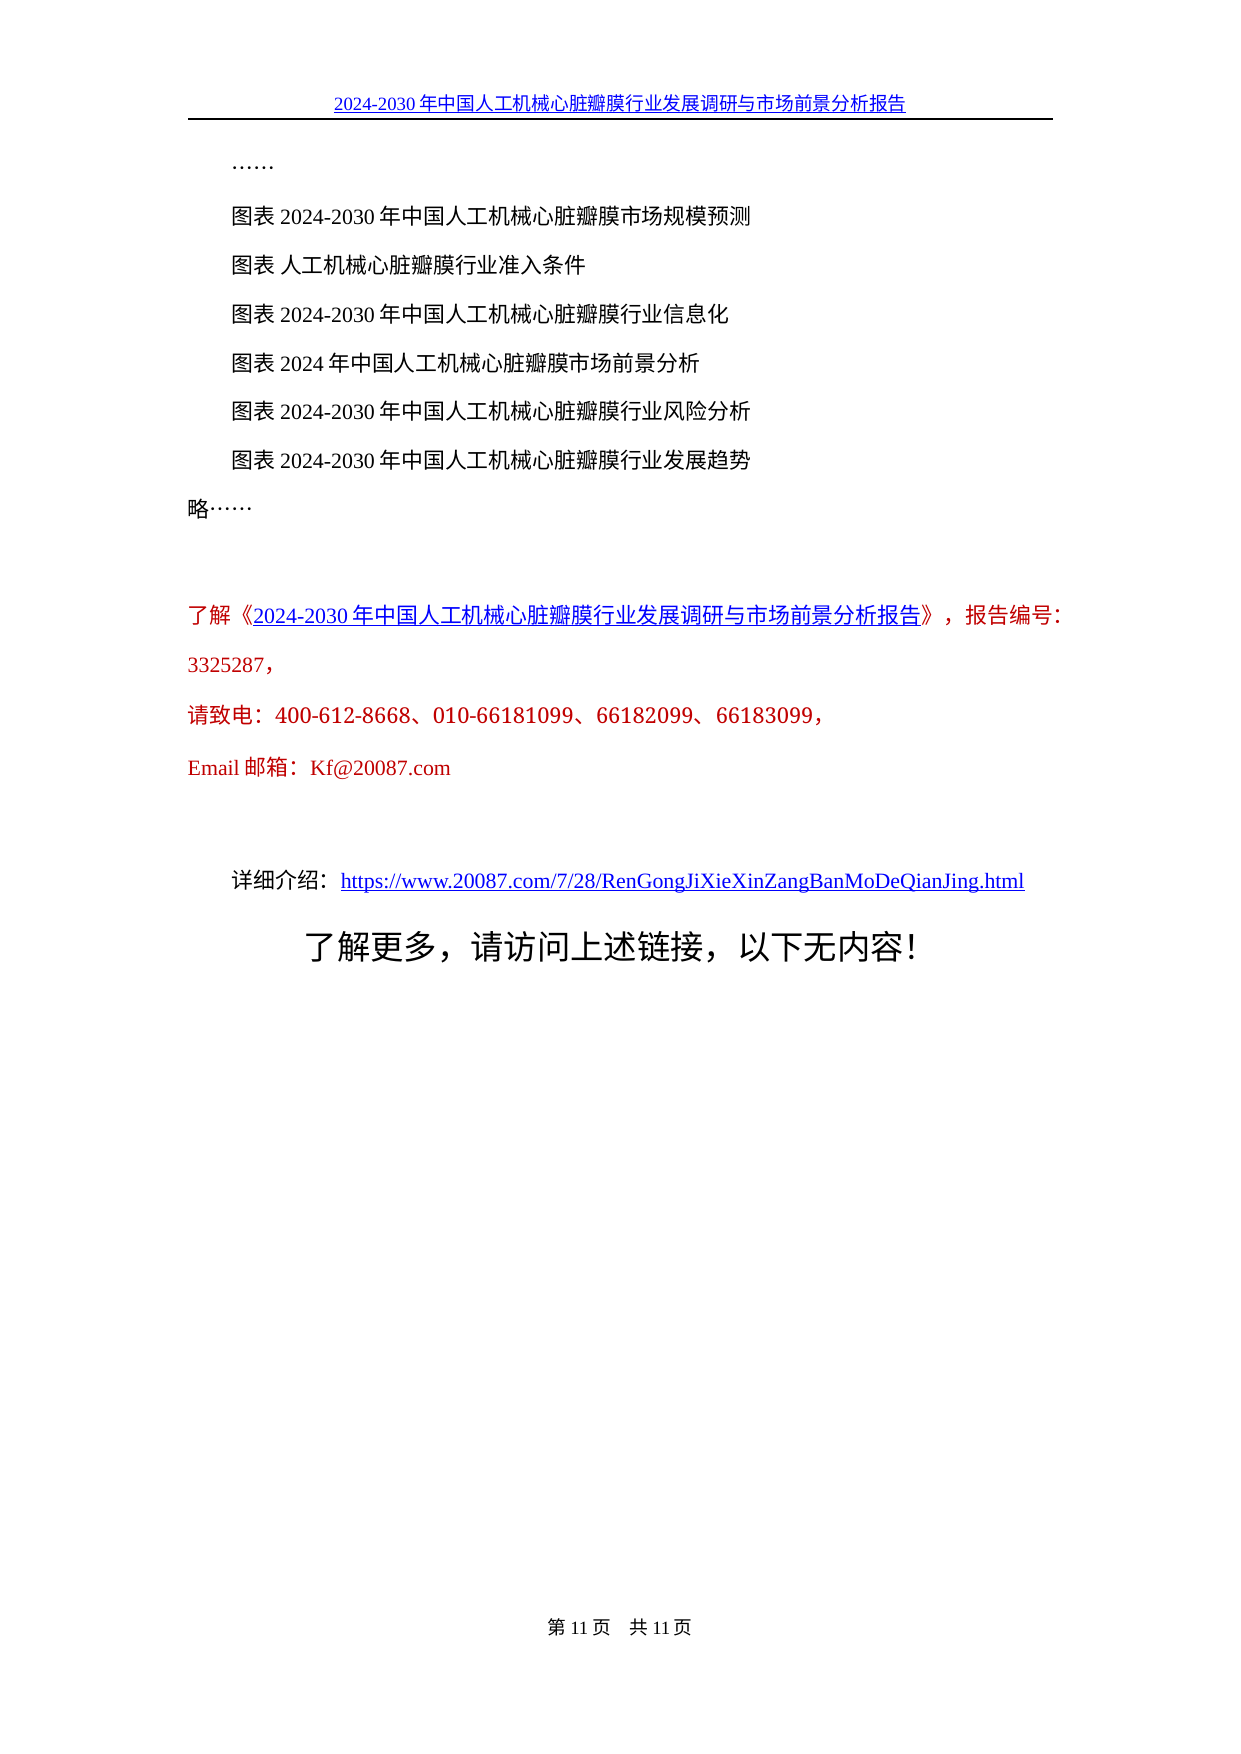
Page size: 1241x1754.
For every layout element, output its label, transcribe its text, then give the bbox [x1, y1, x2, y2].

title 了解更多，请访问上述链接，以下无内容！ [187, 913, 1053, 978]
text 了解《2024-2030年中国人工机械心脏瓣膜行业发展调研与市场前景分析报告》，报告编号：3325287， [187, 598, 1053, 679]
text 请致电：400-612-8668、010-66181099、66182099、66183099， [187, 698, 1053, 731]
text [187, 150, 1053, 524]
text Email邮箱：Kf@20087.com [187, 750, 1053, 782]
text 详细介绍：https://www.20087.com/7/28/RenGongJiXieXinZangBanMoDeQianJing.html [187, 863, 1053, 895]
